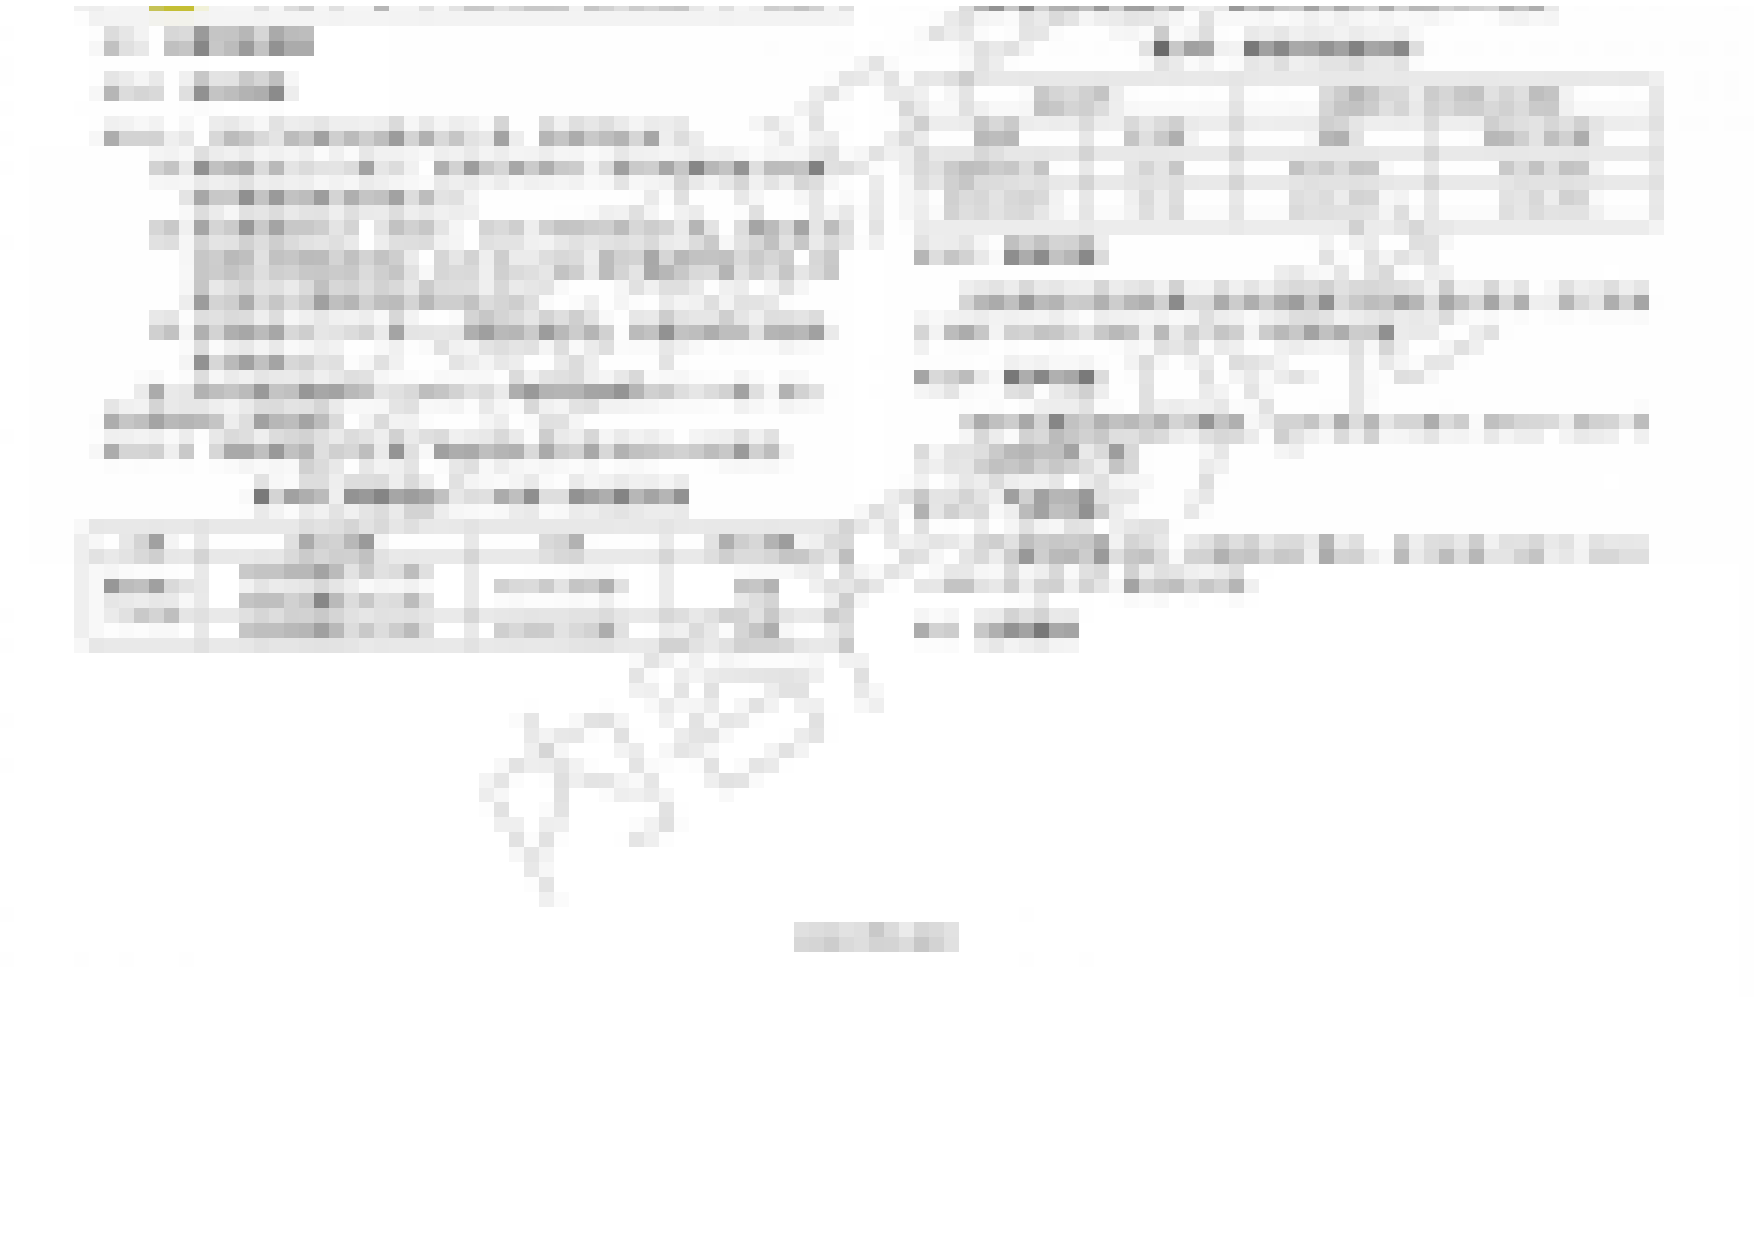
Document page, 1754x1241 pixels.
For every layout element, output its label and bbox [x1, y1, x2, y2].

picture [0, 6, 1754, 997]
